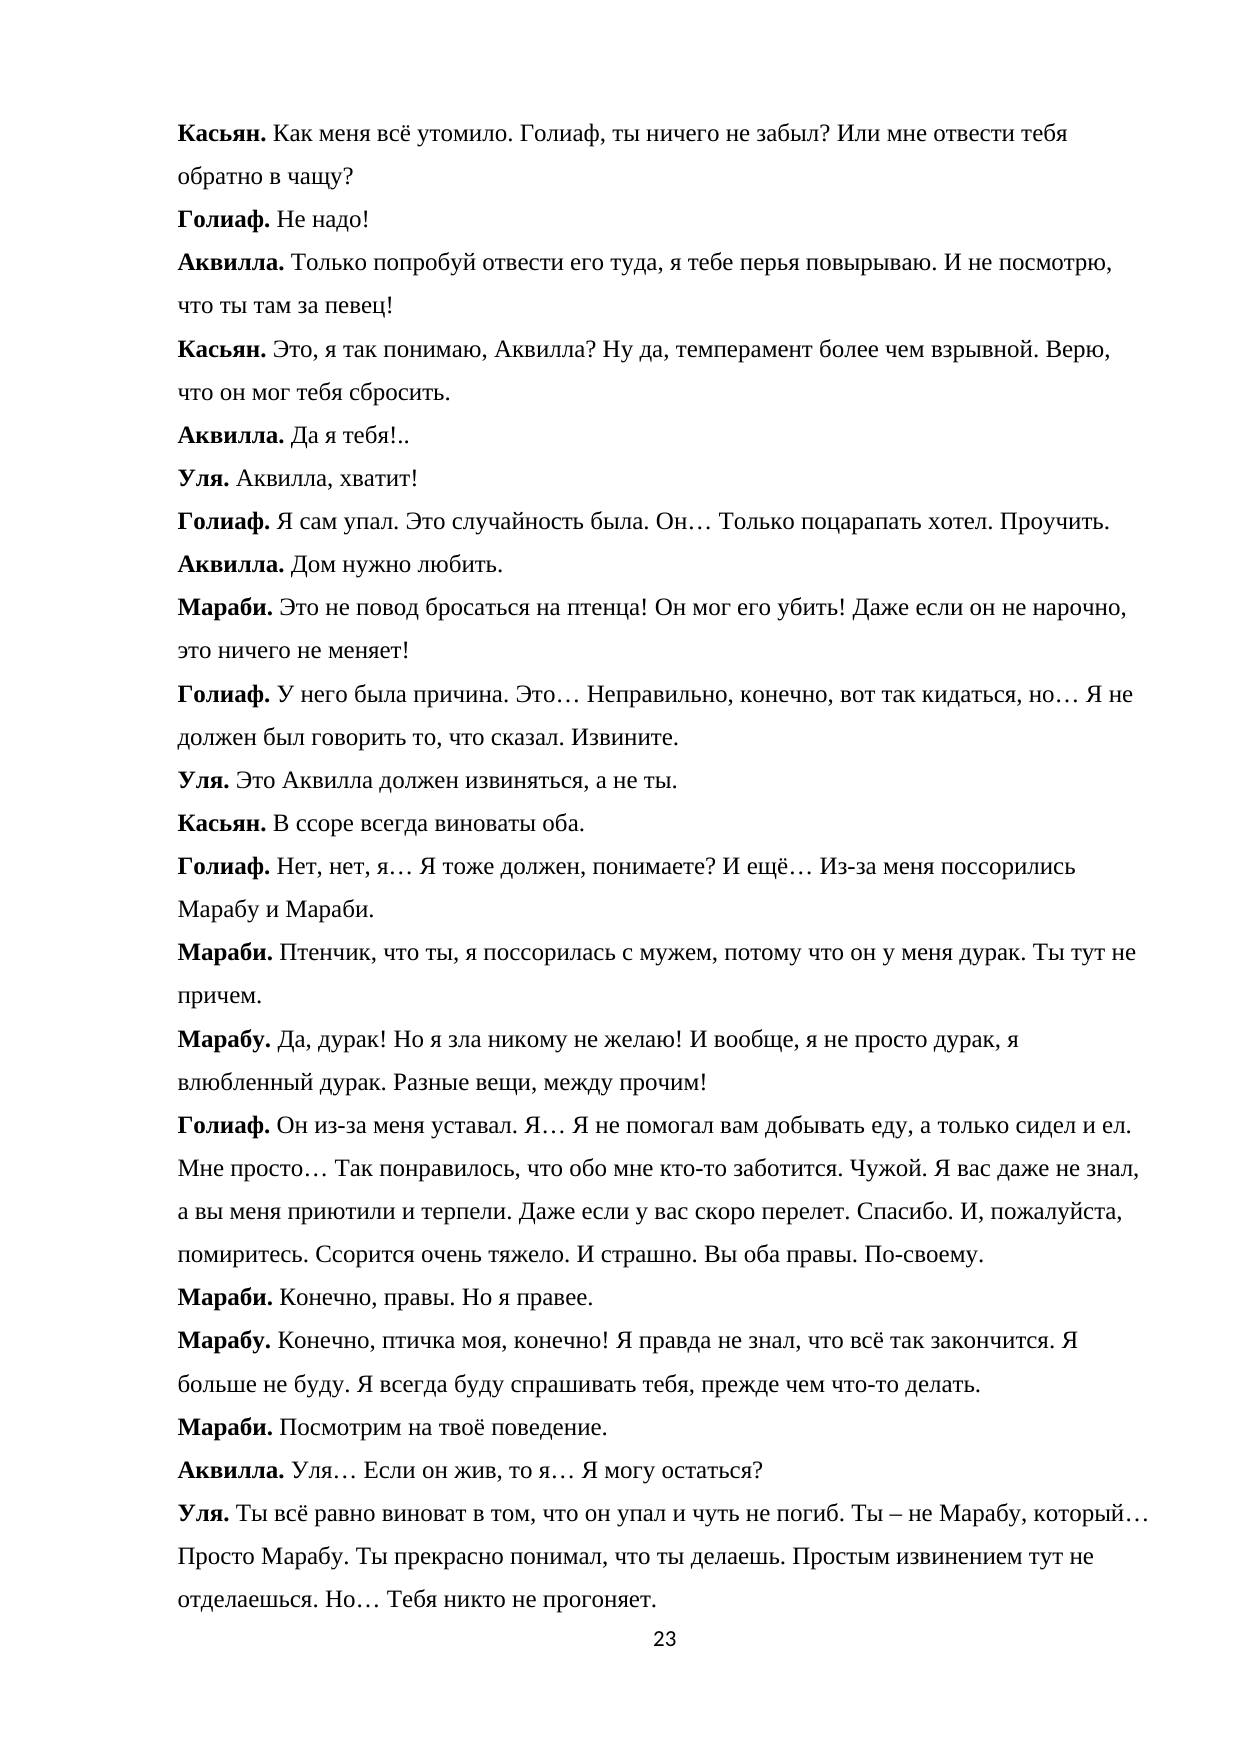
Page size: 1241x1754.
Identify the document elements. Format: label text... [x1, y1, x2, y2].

text Касьян. Как меня всё утомило. Голиаф, ты ничего не забыл? Или мне отвести тебя обратно в чащу? [177, 118, 1152, 190]
text Аквилла. Только попробуй отвести его туда, я тебе перья повырываю. И не посмотрю, что ты там за певец! [177, 247, 1152, 319]
text Голиаф. У него была причина. Это… Неправильно, конечно, вот так кидаться, но… Я не должен был говорить то, что сказал. Извините. [177, 679, 1152, 751]
text Голиаф. Нет, нет, я… Я тоже должен, понимаете? И ещё… Из-за меня поссорились Марабу и Мараби. [177, 851, 1152, 923]
text Мараби. Это не повод бросаться на птенца! Он мог его убить! Даже если он не нарочно, это ничего не меняет! [177, 592, 1152, 664]
text Голиаф. Я сам упал. Это случайность была. Он… Только поцарапать хотел. Проучить. [177, 506, 1152, 535]
text Мараби. Конечно, правы. Но я правее. [177, 1282, 1152, 1311]
text Голиаф. Он из-за меня уставал. Я… Я не помогал вам добывать еду, а только сидел и ел. Мне просто… Так понравилось, что обо мне кто-то заботится. Чужой. Я вас даже не знал, а вы меня приютили и терпели. Даже если у вас скоро перелет. Спасибо. И, пожалуйста, помиритесь. Ссорится очень тяжело. И страшно. Вы оба правы. По-своему. [177, 1110, 1152, 1268]
text Уля. Аквилла, хватит! [177, 463, 1152, 492]
text Голиаф. Не надо! [177, 204, 1152, 233]
text Марабу. Да, дурак! Но я зла никому не желаю! И вообще, я не просто дурак, я влюбленный дурак. Разные вещи, между прочим! [177, 1024, 1152, 1096]
text Аквилла. Да я тебя!.. [177, 420, 1152, 449]
text Марабу. Конечно, птичка моя, конечно! Я правда не знал, что всё так закончится. Я больше не буду. Я всегда буду спрашивать тебя, прежде чем что-то делать. [177, 1326, 1152, 1397]
text Аквилла. Дом нужно любить. [177, 549, 1152, 578]
text Касьян. В ссоре всегда виноваты оба. [177, 808, 1152, 837]
text Аквилла. Уля… Если он жив, то я… Я могу остаться? [177, 1455, 1152, 1484]
text Мараби. Посмотрим на твоё поведение. [177, 1412, 1152, 1441]
text Мараби. Птенчик, что ты, я поссорилась с мужем, потому что он у меня дурак. Ты тут не причем. [177, 937, 1152, 1009]
text Уля. Ты всё равно виноват в том, что он упал и чуть не погиб. Ты – не Марабу, который… Просто Марабу. Ты прекрасно понимал, что ты делаешь. Простым извинением тут не отделаешься. Но… Тебя никто не прогоняет. [177, 1498, 1152, 1613]
text Касьян. Это, я так понимаю, Аквилла? Ну да, темперамент более чем взрывной. Верю, что он мог тебя сбросить. [177, 334, 1152, 406]
text Уля. Это Аквилла должен извиняться, а не ты. [177, 765, 1152, 794]
